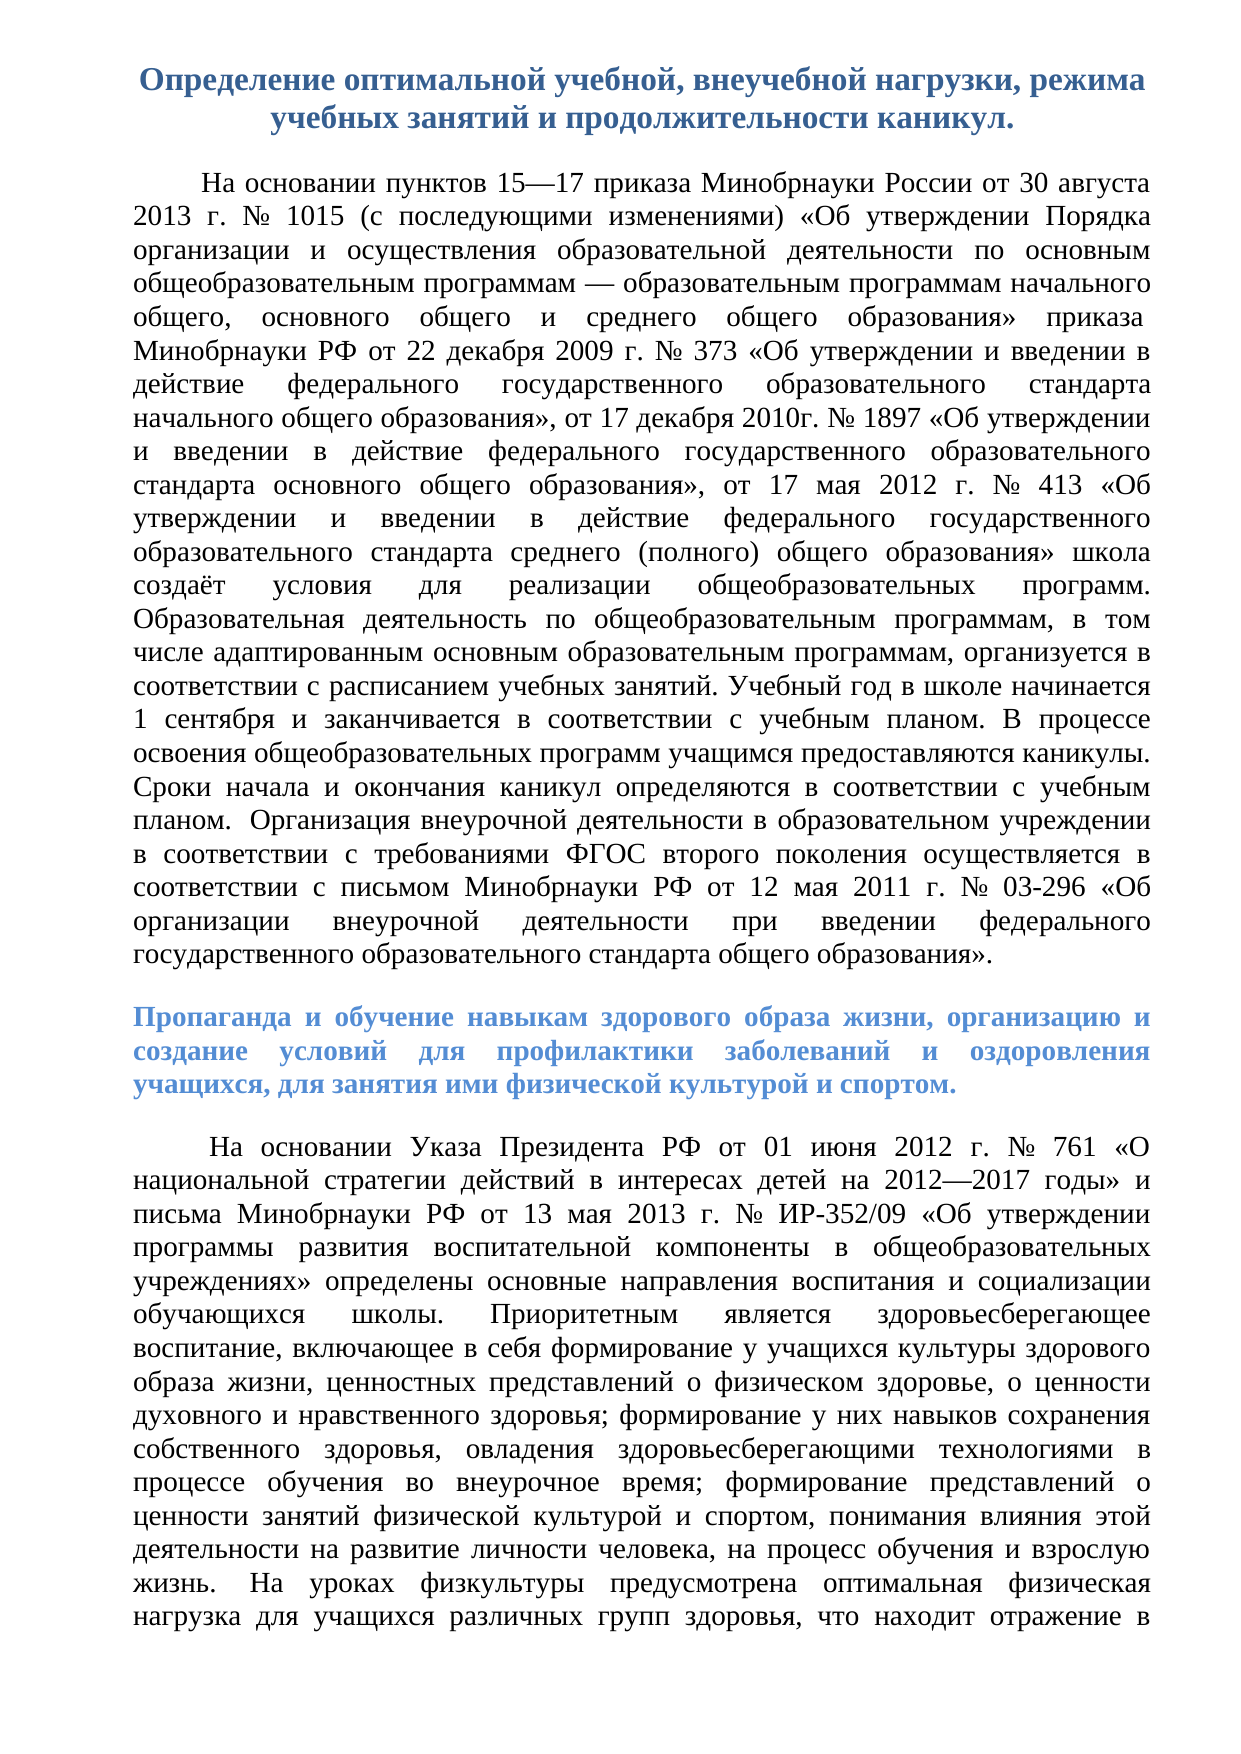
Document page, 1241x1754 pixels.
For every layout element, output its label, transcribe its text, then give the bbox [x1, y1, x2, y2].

text На основании пунктов 15—17 приказа Минобрнауки России от 30 августа 2013 г. № 1015 (с последующими изменениями) «Об утверждении Порядка организации и осуществления образовательной деятельности по основным общеобразовательным программам — образовательным программам начального общего, основного общего и среднего общего образования» приказа Минобрнауки РФ от 22 декабря 2009 г. № 373 «Об утверждении и введении в действие федерального государственного образовательного стандарта начального общего образования», от 17 декабря 2010г. № 1897 «Об утверждении и введении в действие федерального государственного образовательного стандарта основного общего образования», от 17 мая 2012 г. № 413 «Об утверждении и введении в действие федерального государственного образовательного стандарта среднего (полного) общего образования» школа создаёт условия для реализации общеобразовательных программ. Образовательная деятельность по общеобразовательным программам, в том числе адаптированным основным образовательным программам, организуется в соответствии с расписанием учебных занятий. Учебный год в школе начинается 1 сентября и заканчивается в соответствии с учебным планом. В процессе освоения общеобразовательных программ учащимся предоставляются каникулы. Сроки начала и окончания каникул определяются в соответствии с учебным планом. Организация внеурочной деятельности в образовательном учреждении в соответствии с требованиями ФГОС второго поколения осуществляется в соответствии с письмом Минобрнауки РФ от 12 мая 2011 г. № 03-296 «Об организации внеурочной деятельности при введении федерального государственного образовательного стандарта общего образования». [133, 165, 1152, 970]
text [133, 1129, 1152, 1632]
text Пропаганда и обучение навыкам здорового образа жизни, организацию и создание условий для профилактики заболеваний и оздоровления учащихся, для занятия ими физической культурой и спортом. [133, 999, 1152, 1100]
text Определение оптимальной учебной, внеучебной нагрузки, режима учебных занятий и продолжительности каникул. [133, 59, 1152, 136]
